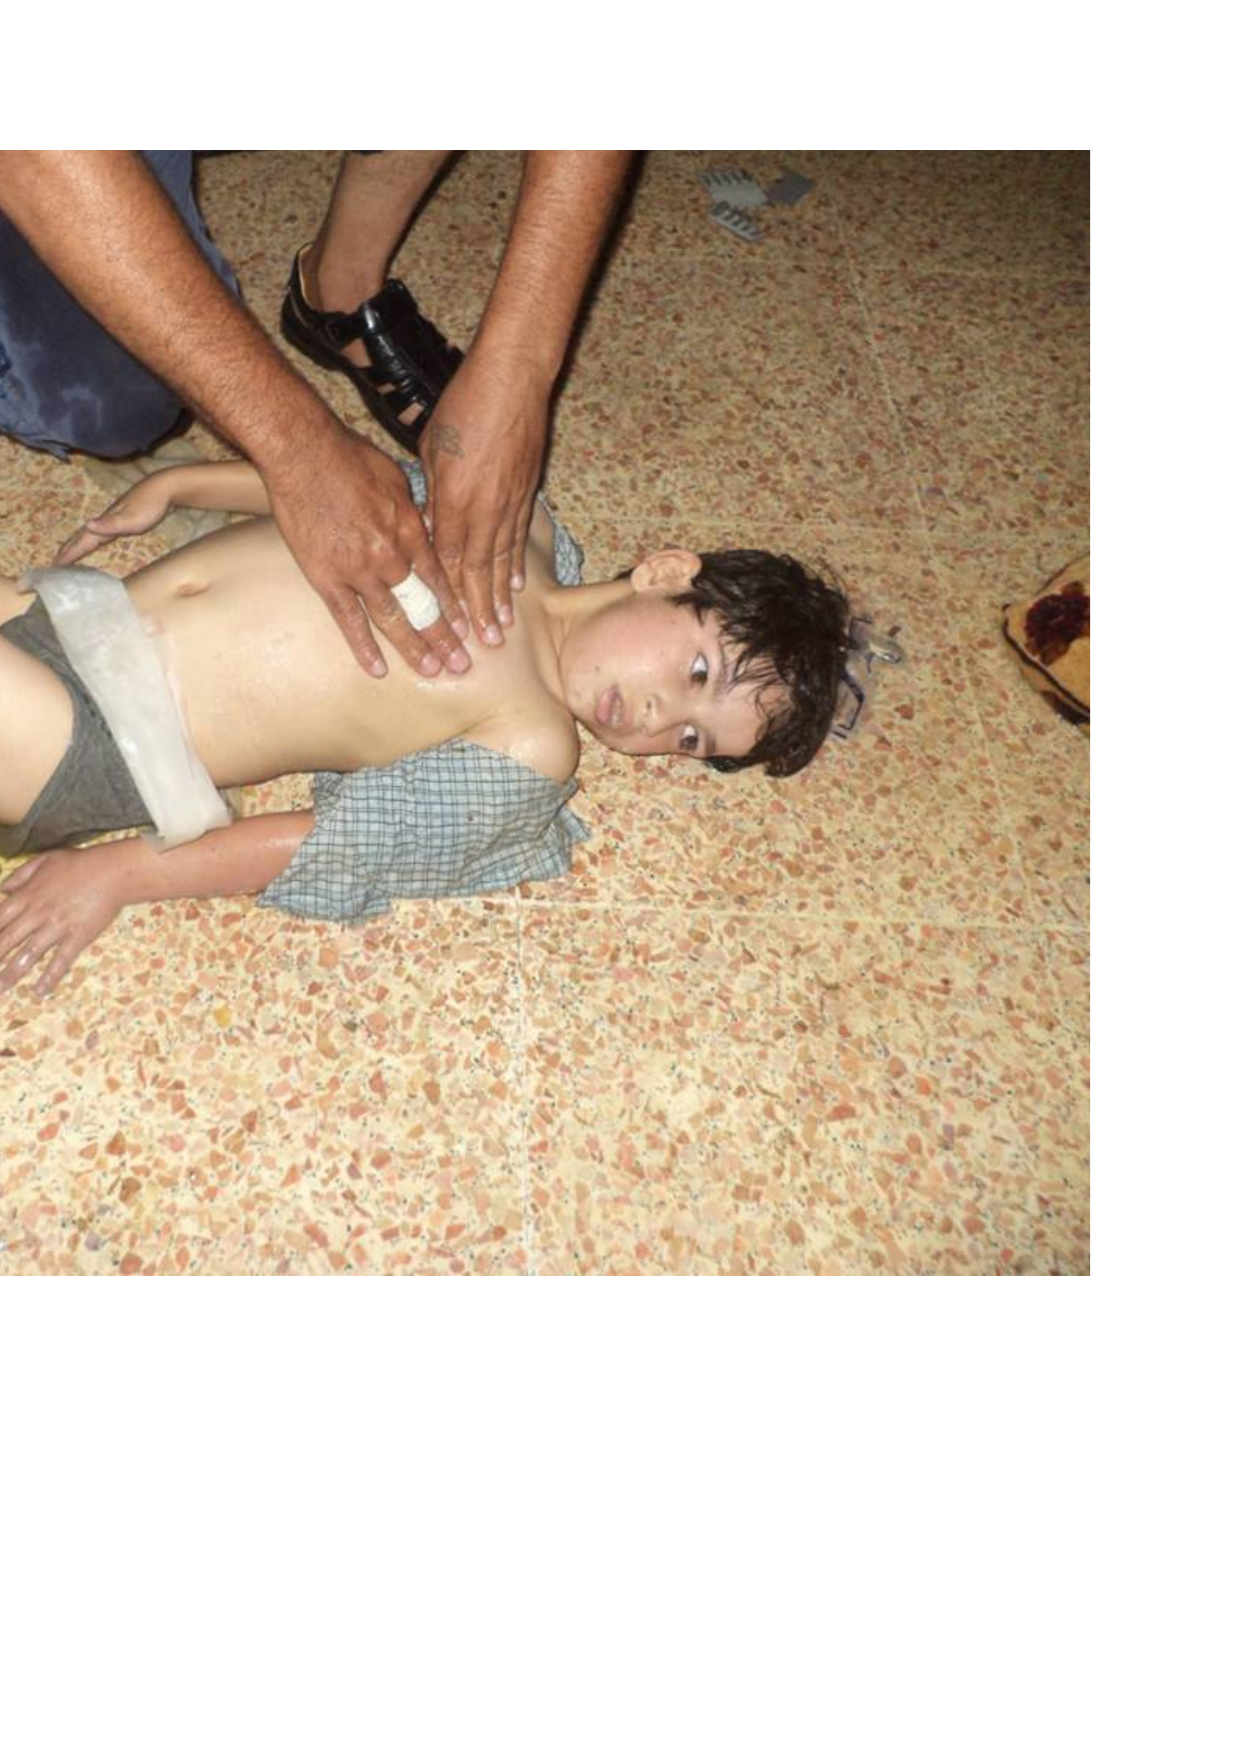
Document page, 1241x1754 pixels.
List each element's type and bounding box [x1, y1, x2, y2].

picture [0, 150, 1091, 1276]
